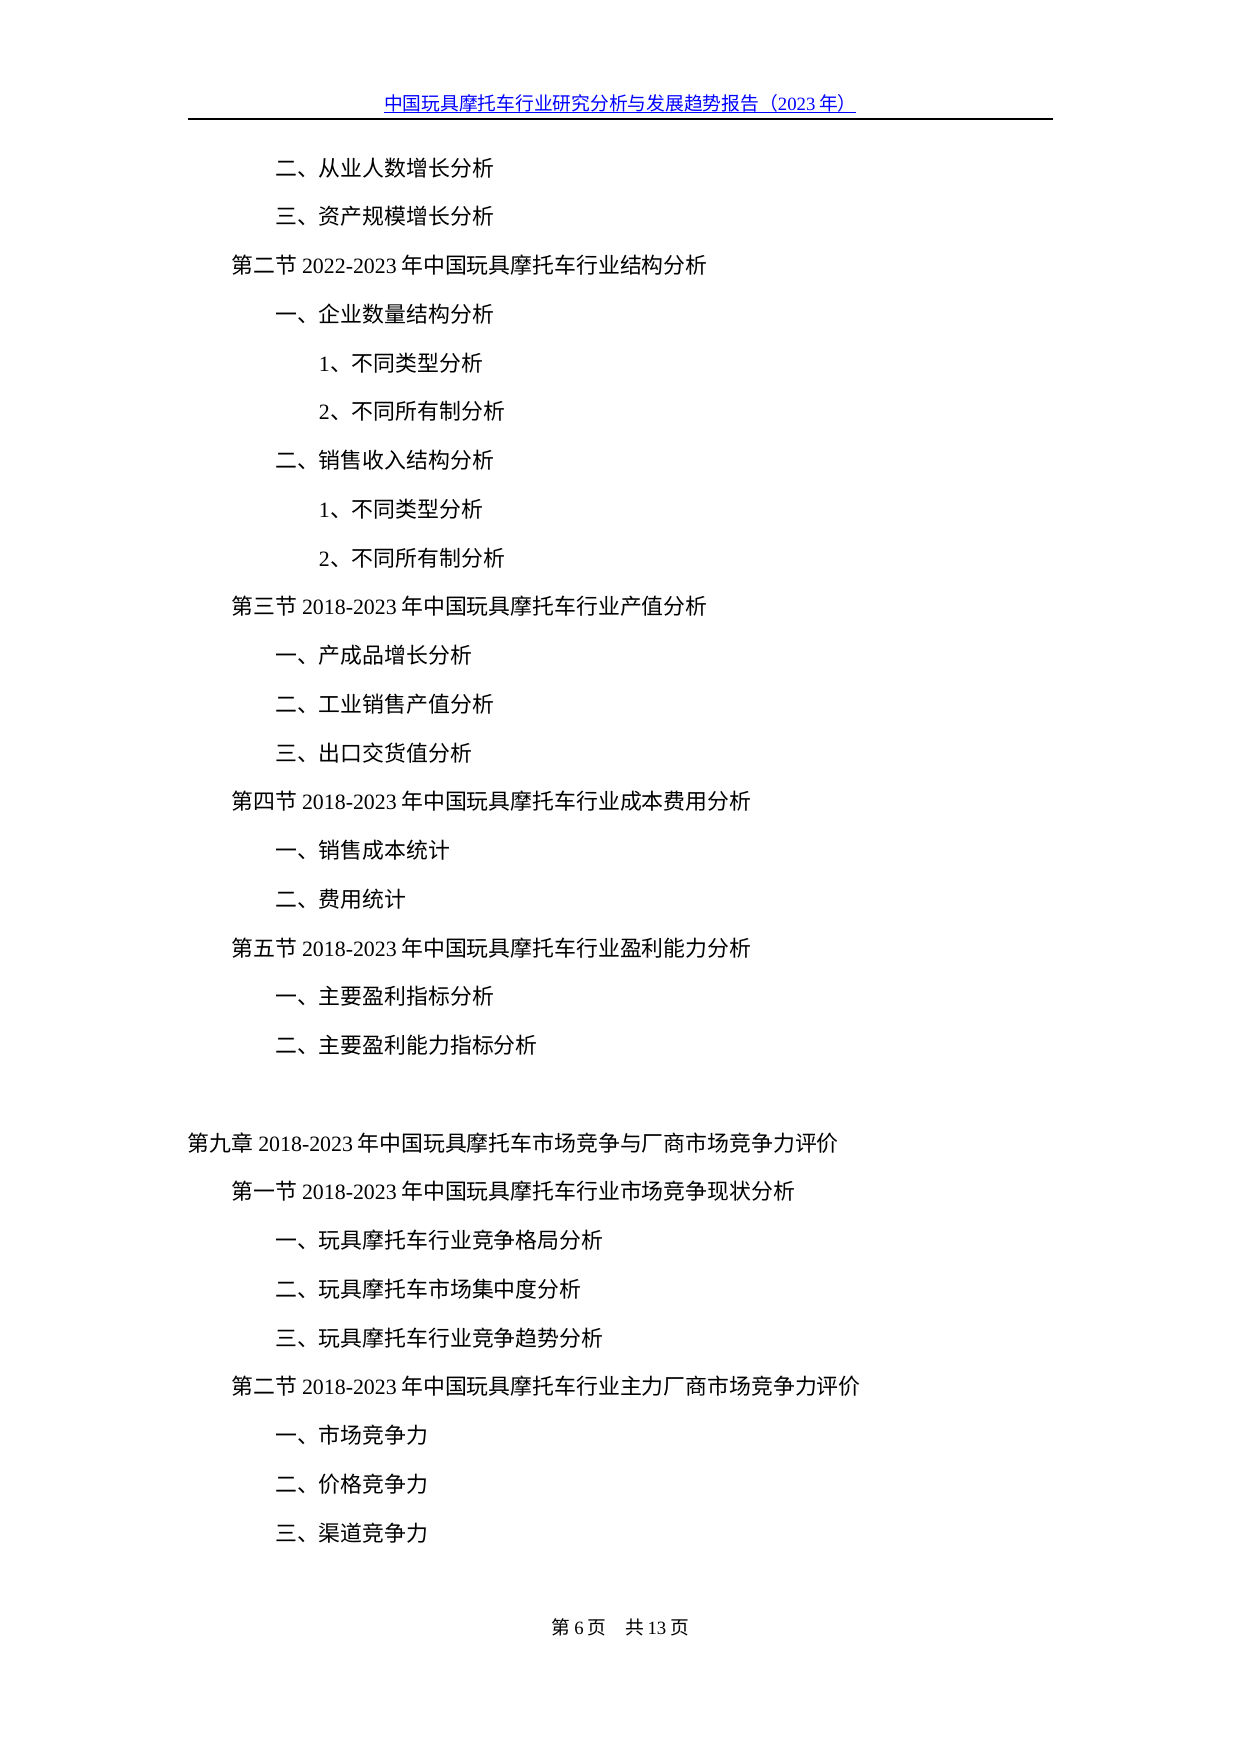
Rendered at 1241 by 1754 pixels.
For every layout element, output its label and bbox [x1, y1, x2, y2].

text [187, 150, 1053, 1548]
